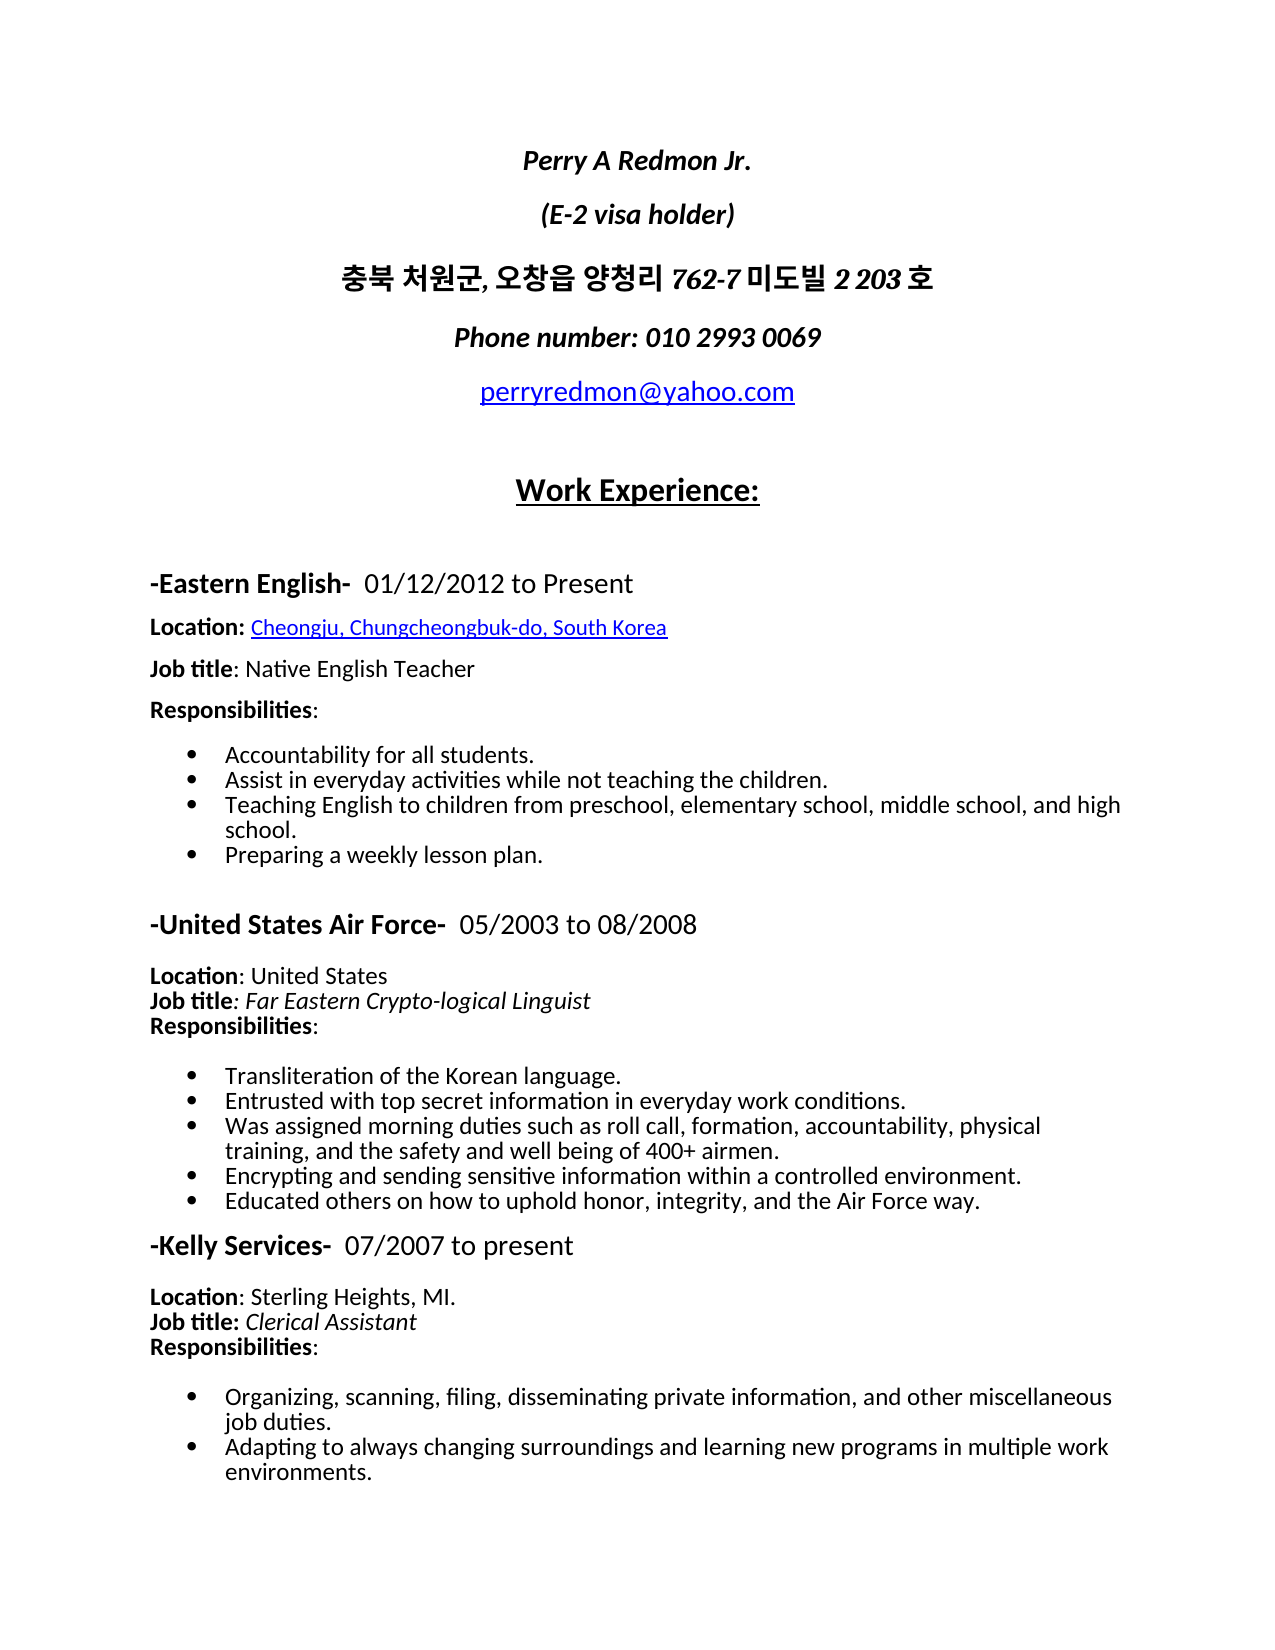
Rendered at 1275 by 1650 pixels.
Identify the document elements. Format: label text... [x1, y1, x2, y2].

text Location: Cheongju, Chungcheongbuk-do, South Korea [150, 619, 1125, 640]
text Job title: Native English Teacher [150, 661, 1125, 681]
list Accountability for all students. [187, 744, 1125, 769]
text Job title: Clerical Assistant [150, 1311, 1125, 1336]
text Work Experience: [150, 481, 1125, 506]
text -United States Air Force- 05/2003 to 08/2008 [150, 915, 1125, 940]
list Educated others on how to uphold honor, integrity, and the Air Force way. [187, 1190, 1125, 1215]
text 충북 처원군, 오창읍 양청리 762-7 미도빌 2 203호 [150, 258, 1125, 298]
text Perry A Redmon Jr. [150, 150, 1125, 175]
text perryredmon@yahoo.com [150, 381, 1125, 406]
text -Eastern English- 01/12/2012 to Present [150, 573, 1125, 598]
list Teaching English to children from preschool, elementary school, middle school, and high school. [187, 794, 1125, 844]
list Was assigned morning duties such as roll call, formation, accountability, physical training, and the safety and well being of 400+ airmen. [187, 1115, 1125, 1165]
text Responsibilities: [150, 702, 1125, 723]
list Assist in everyday activities while not teaching the children. [187, 769, 1125, 794]
list Entrusted with top secret information in everyday work conditions. [187, 1090, 1125, 1115]
text Location: United States [150, 965, 1125, 990]
text -Kelly Services- 07/2007 to present [150, 1236, 1125, 1261]
text Responsibilities: [150, 1015, 1125, 1040]
text Phone number: 010 2993 0069 [150, 327, 1125, 352]
text Responsibilities: [150, 1336, 1125, 1361]
list Organizing, scanning, filing, disseminating private information, and other miscellaneous job duties. [187, 1386, 1125, 1436]
text Job title: Far Eastern Crypto-logical Linguist [150, 990, 1125, 1015]
text Location: Sterling Heights, MI. [150, 1286, 1125, 1311]
list Transliteration of the Korean language. [187, 1065, 1125, 1090]
list Encrypting and sending sensitive information within a controlled environment. [187, 1165, 1125, 1190]
list Preparing a weekly lesson plan. [187, 844, 1125, 869]
text (E-2 visa holder) [150, 204, 1125, 229]
list Adapting to always changing surroundings and learning new programs in multiple work environments. [187, 1436, 1125, 1486]
